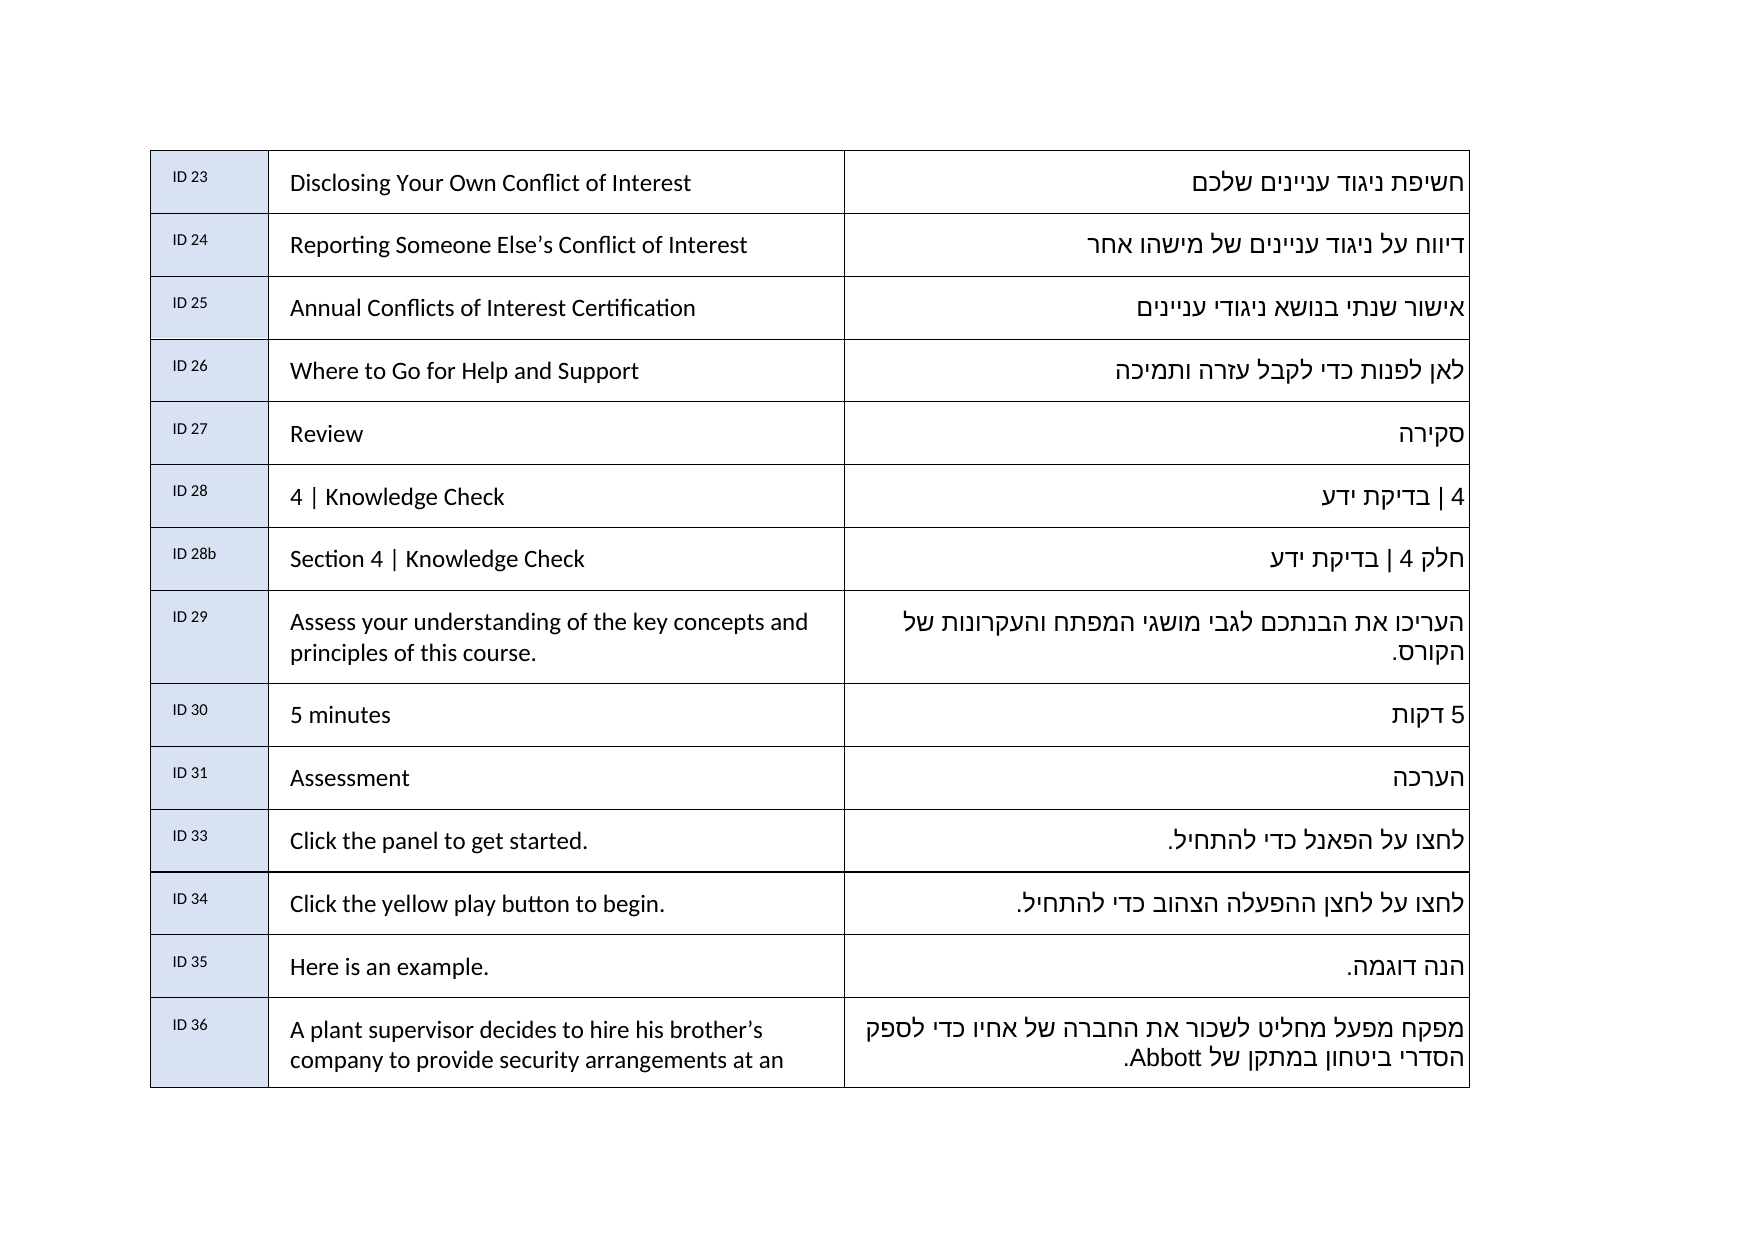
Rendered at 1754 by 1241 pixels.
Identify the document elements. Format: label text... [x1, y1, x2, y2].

table_cell 4 | Knowledge Check [269, 465, 844, 527]
table_cell דיווח על ניגוד עניינים של מישהו אחר [845, 214, 1469, 276]
table_cell Annual Conflicts of Interest Certification [269, 277, 844, 338]
table_cell Disclosing Your Own Conflict of Interest [269, 151, 844, 213]
table_cell Click the panel to get started. [269, 810, 844, 871]
table_cell ID 25 [151, 277, 268, 338]
table_cell סקירה [845, 402, 1469, 464]
table_cell ID 27 [151, 402, 268, 464]
table_cell Here is an example. [269, 935, 844, 997]
table_cell ID 23 [151, 151, 268, 213]
table_cell ID 34 [151, 873, 268, 934]
table_cell Where to Go for Help and Support [269, 340, 844, 401]
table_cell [845, 998, 1469, 1087]
table_cell Reporting Someone Else’s Conflict of Interest [269, 214, 844, 276]
table_cell Section 4 | Knowledge Check [269, 528, 844, 590]
table_cell ID 26 [151, 340, 268, 401]
table_cell 5 דקות [845, 684, 1469, 746]
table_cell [269, 998, 844, 1087]
table_cell ID 24 [151, 214, 268, 276]
table_cell לחצו על לחצן ההפעלה הצהוב כדי להתחיל. [845, 873, 1469, 934]
table_cell Review [269, 402, 844, 464]
table_cell חשיפת ניגוד עניינים שלכם [845, 151, 1469, 213]
table_cell חלק 4 | בדיקת ידע [845, 528, 1469, 590]
table_cell הנה דוגמה. [845, 935, 1469, 997]
table_cell Assessment [269, 747, 844, 809]
table_cell Assess your understanding of the key concepts and principles of this course. [269, 591, 844, 683]
table_cell 5 minutes [269, 684, 844, 746]
table_cell לאן לפנות כדי לקבל עזרה ותמיכה [845, 340, 1469, 401]
table_cell ID 33 [151, 810, 268, 871]
table_cell לחצו על הפאנל כדי להתחיל. [845, 810, 1469, 871]
table_cell ID 31 [151, 747, 268, 809]
table_cell ID 29 [151, 591, 268, 683]
table_cell אישור שנתי בנושא ניגודי עניינים [845, 277, 1469, 338]
table_cell ID 35 [151, 935, 268, 997]
table_cell ID 36 [151, 998, 268, 1087]
table_cell ID 28 [151, 465, 268, 527]
table_cell ID 30 [151, 684, 268, 746]
table_cell הערכה [845, 747, 1469, 809]
table_cell העריכו את הבנתכם לגבי מושגי המפתח והעקרונות של הקורס. [845, 591, 1469, 683]
table_cell 4 | בדיקת ידע [845, 465, 1469, 527]
table_cell Click the yellow play button to begin. [269, 873, 844, 934]
table_cell ID 28b [151, 528, 268, 590]
